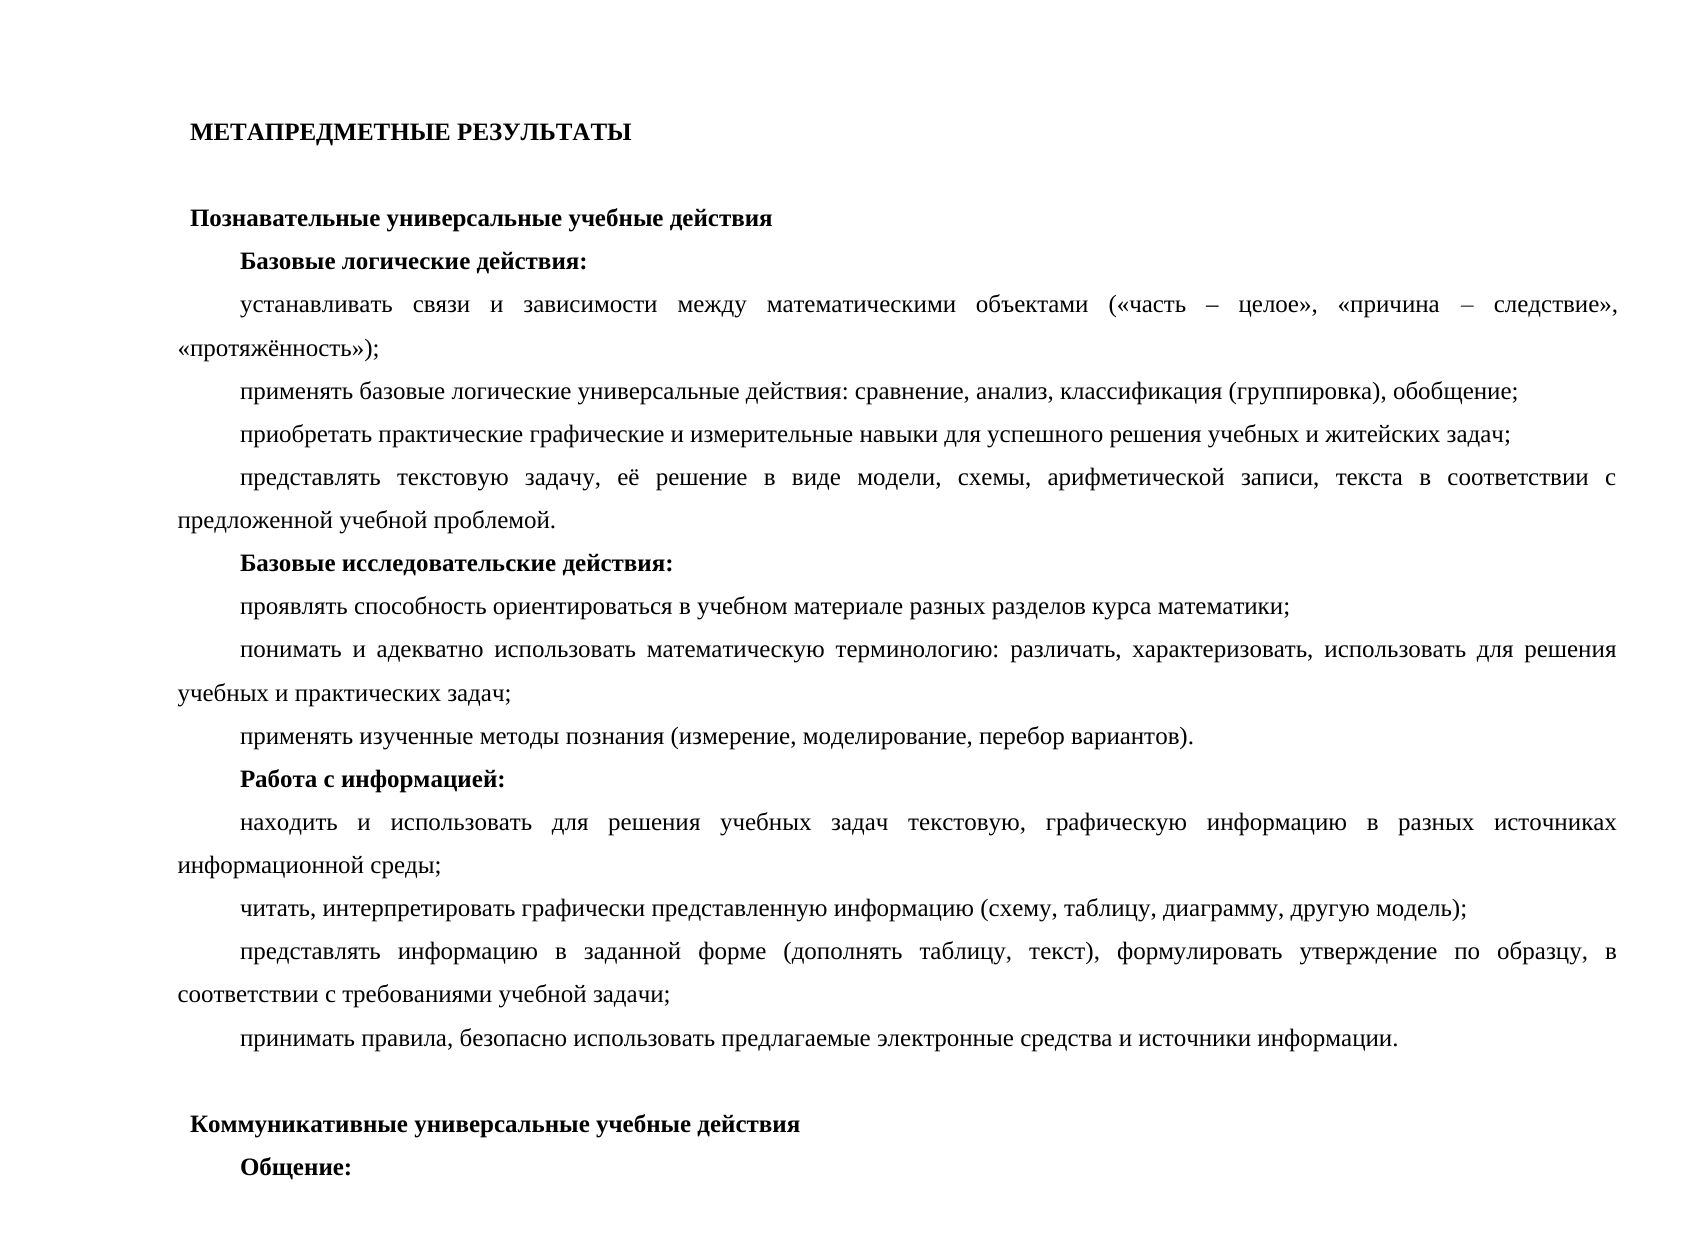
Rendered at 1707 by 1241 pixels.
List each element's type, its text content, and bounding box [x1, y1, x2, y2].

text приобретать практические графические и измерительные навыки для успешного решения учебных и житейских задач; [177, 419, 1618, 448]
text представлять информацию в заданной форме (дополнять таблицу, текст), формулировать утверждение по образцу, в соответствии с требованиями учебной задачи; [177, 936, 1618, 1008]
text Коммуникативные универсальные учебные действия [190, 1109, 1618, 1138]
text Общение: [177, 1152, 1618, 1181]
text читать, интерпретировать графически представленную информацию (схему, таблицу, диаграмму, другую модель); [177, 893, 1618, 922]
text применять изученные методы познания (измерение, моделирование, перебор вариантов). [177, 721, 1618, 749]
text применять базовые логические универсальные действия: сравнение, анализ, классификация (группировка), обобщение; [177, 376, 1618, 404]
text принимать правила, безопасно использовать предлагаемые электронные средства и источники информации. [177, 1023, 1618, 1051]
text МЕТАПРЕДМЕТНЫЕ РЕЗУЛЬТАТЫ [190, 117, 1618, 146]
text понимать и адекватно использовать математическую терминологию: различать, характеризовать, использовать для решения учебных и практических задач; [177, 634, 1618, 706]
text Работа с информацией: [177, 764, 1618, 793]
text Познавательные универсальные учебные действия [190, 203, 1618, 232]
text Базовые логические действия: [177, 246, 1618, 275]
text Базовые исследовательские действия: [177, 548, 1618, 577]
text находить и использовать для решения учебных задач текстовую, графическую информацию в разных источниках информационной среды; [177, 807, 1618, 879]
text проявлять способность ориентироваться в учебном материале разных разделов курса математики; [177, 591, 1618, 620]
text устанавливать связи и зависимости между математическими объектами («часть – целое», «причина – следствие», «протяжённость»); [177, 289, 1618, 361]
text представлять текстовую задачу, её решение в виде модели, схемы, арифметической записи, текста в соответствии с предложенной учебной проблемой. [177, 462, 1618, 534]
